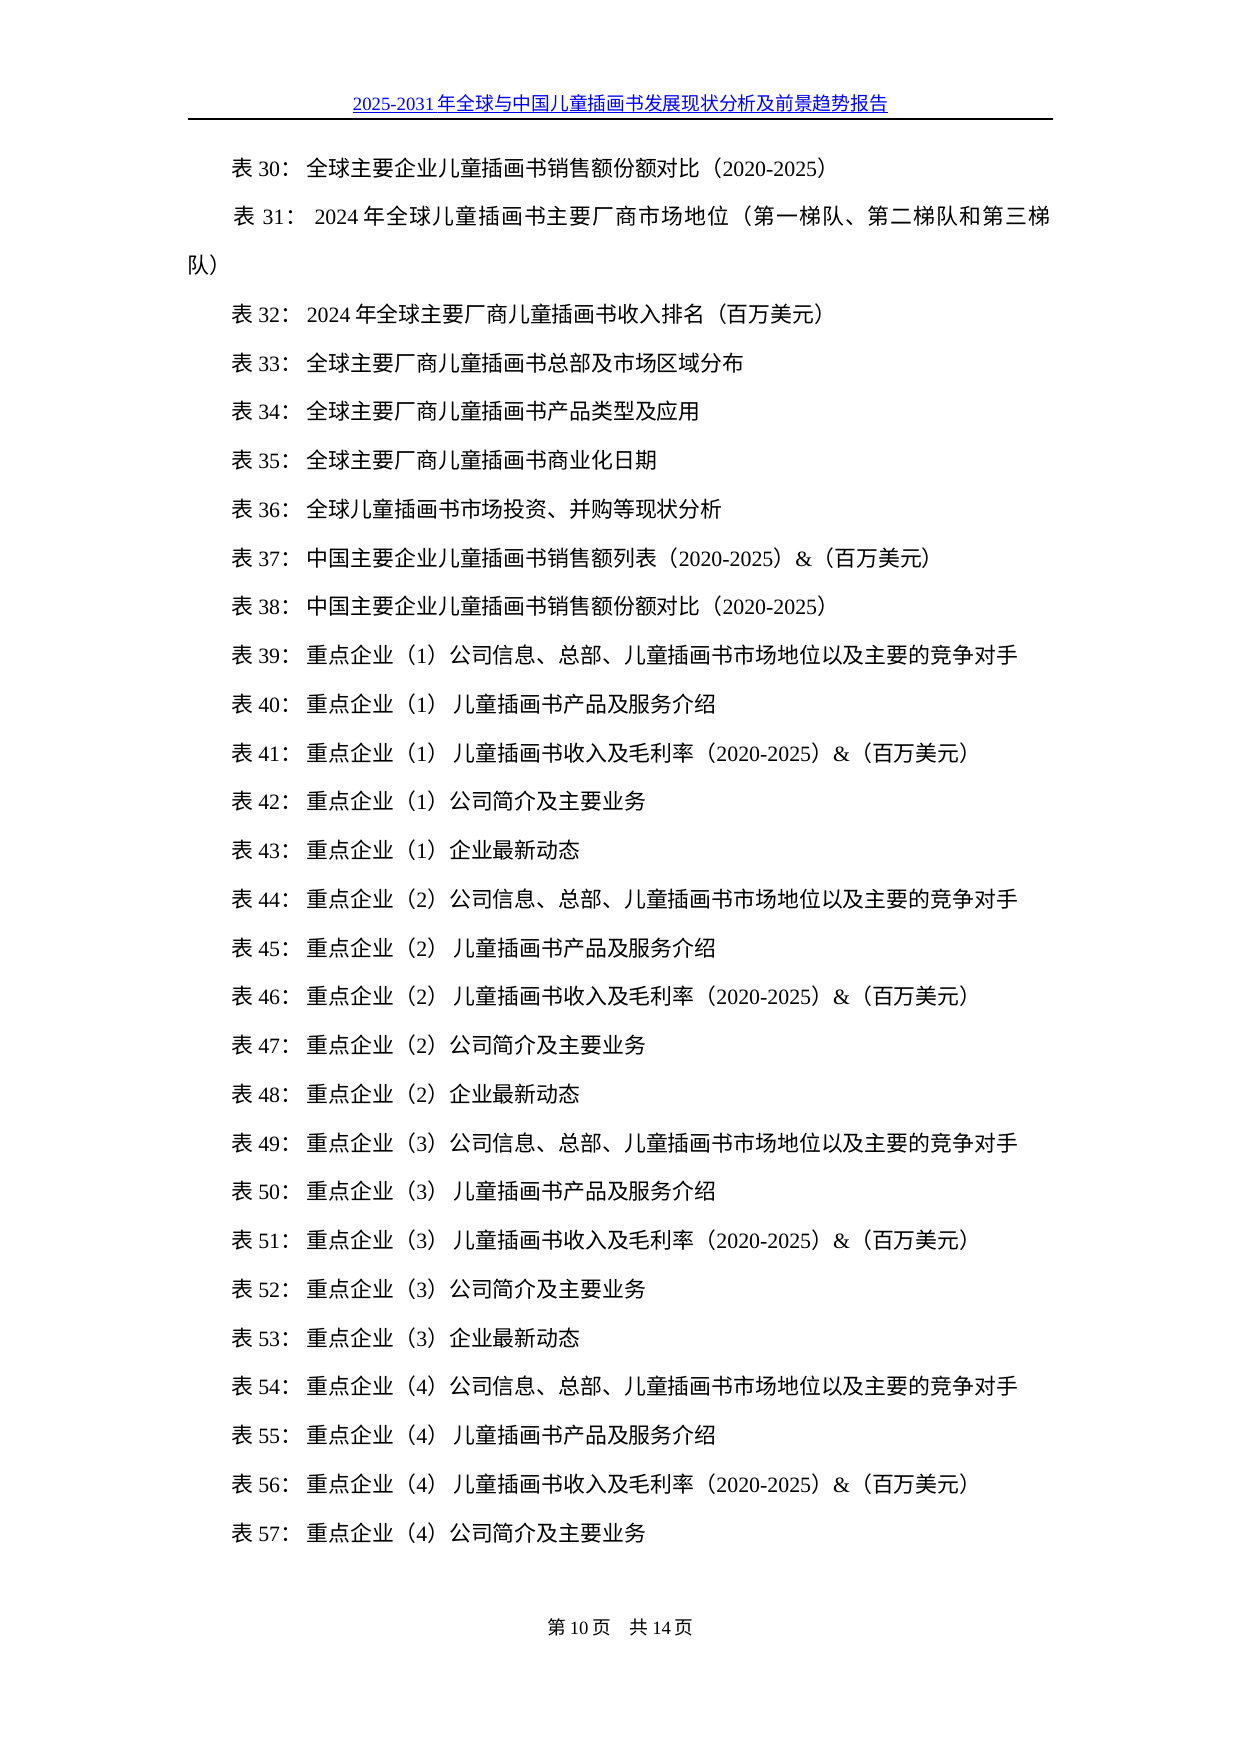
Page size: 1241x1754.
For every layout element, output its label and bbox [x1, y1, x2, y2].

text [187, 150, 1053, 1548]
